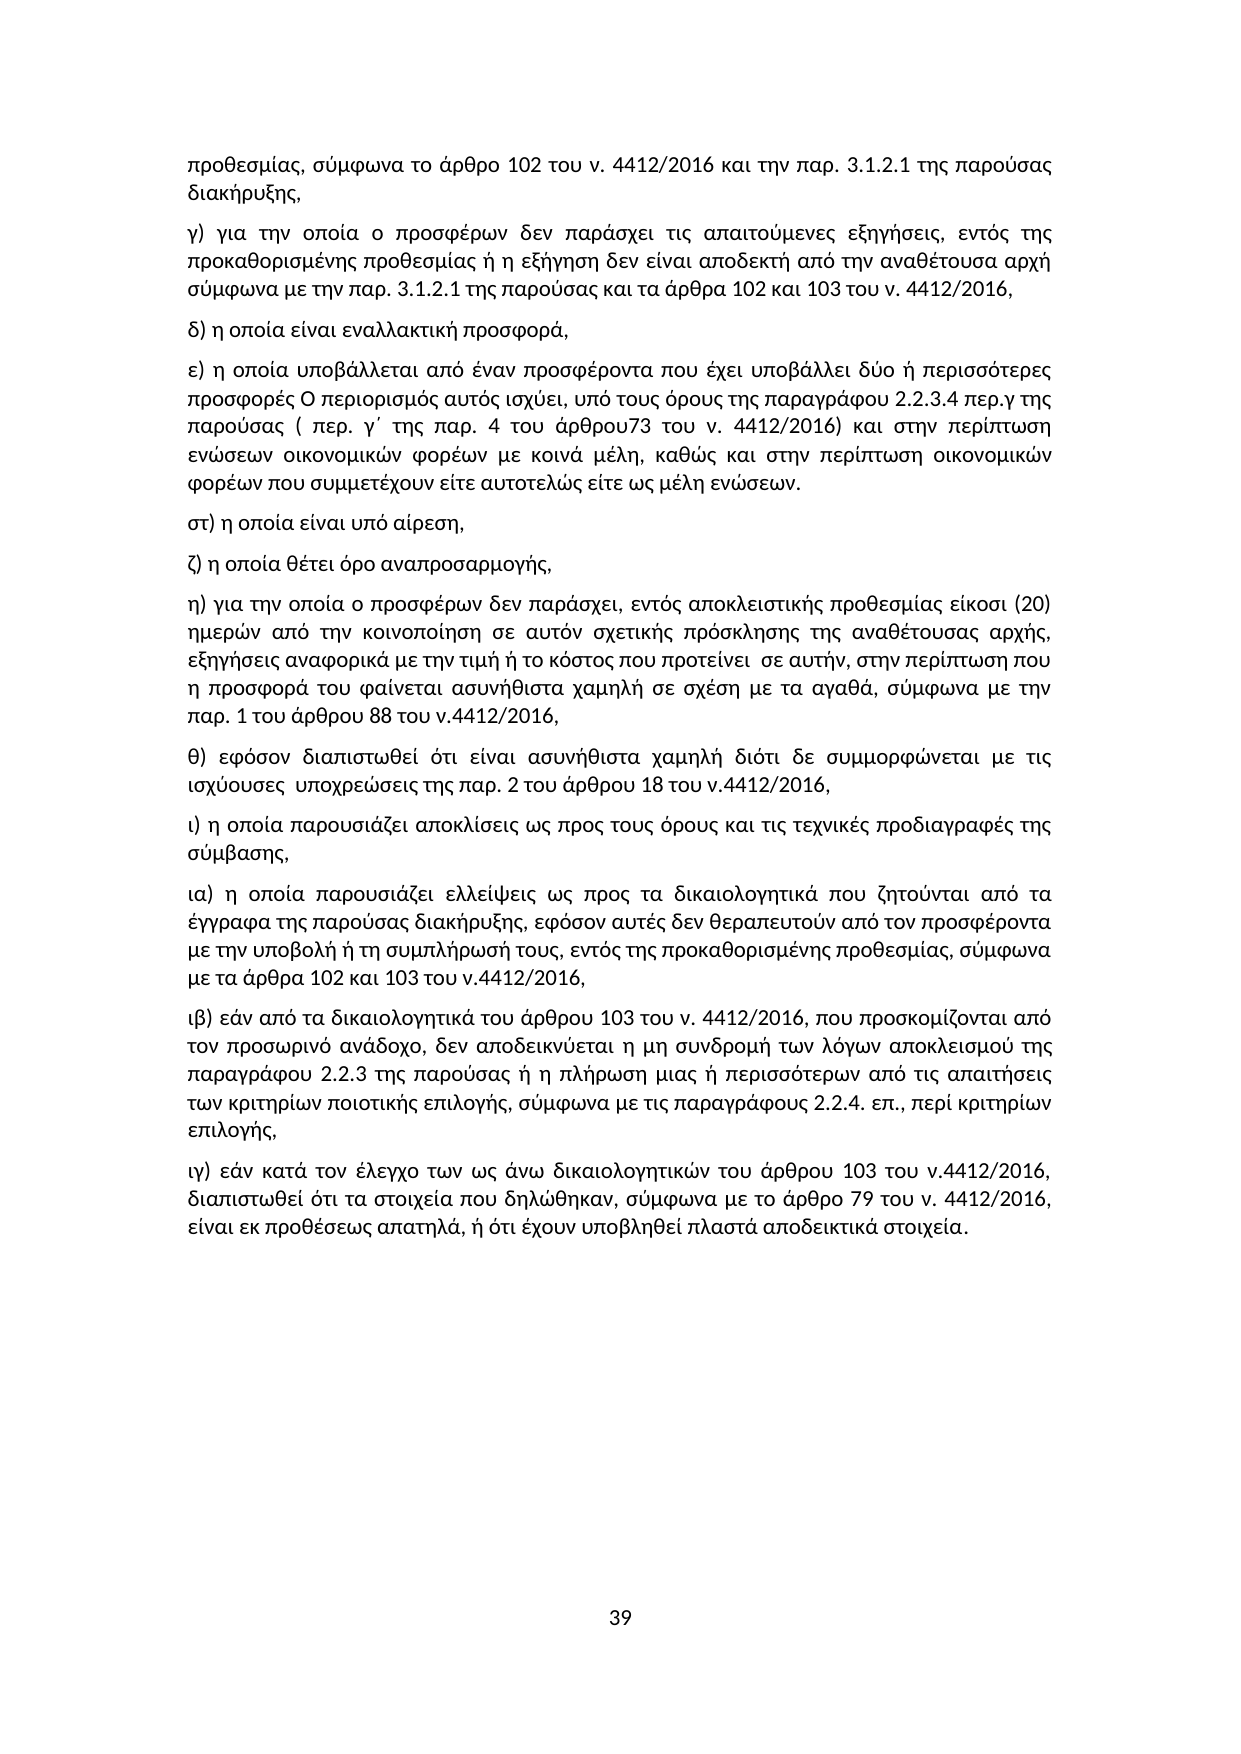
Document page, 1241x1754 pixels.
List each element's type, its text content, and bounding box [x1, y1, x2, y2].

text ι) η οποία παρουσιάζει αποκλίσεις ως προς τους όρους και τις τεχνικές προδιαγραφές της σύμβασης, [187, 810, 1053, 866]
text ιγ) εάν κατά τον έλεγχο των ως άνω δικαιολογητικών του άρθρου 103 του ν.4412/2016, διαπιστωθεί ότι τα στοιχεία που δηλώθηκαν, σύμφωνα με το άρθρο 79 του ν. 4412/2016, είναι εκ προθέσεως απατηλά, ή ότι έχουν υποβληθεί πλαστά αποδεικτικά στοιχεία. [187, 1156, 1053, 1240]
text η) για την οποία ο προσφέρων δεν παράσχει, εντός αποκλειστικής προθεσμίας είκοσι (20) ημερών από την κοινοποίηση σε αυτόν σχετικής πρόσκλησης της αναθέτουσας αρχής, εξηγήσεις αναφορικά με την τιμή ή το κόστος που προτείνει σε αυτήν, στην περίπτωση που η προσφορά του φαίνεται ασυνήθιστα χαμηλή σε σχέση με τα αγαθά, σύμφωνα με την παρ. 1 του άρθρου 88 του ν.4412/2016, [187, 589, 1053, 729]
text ε) η οποία υποβάλλεται από έναν προσφέροντα που έχει υποβάλλει δύο ή περισσότερες προσφορές Ο περιορισμός αυτός ισχύει, υπό τους όρους της παραγράφου 2.2.3.4 περ.γ της παρούσας ( περ. γ΄ της παρ. 4 του άρθρου73 του ν. 4412/2016) και στην περίπτωση ενώσεων οικονομικών φορέων με κοινά μέλη, καθώς και στην περίπτωση οικονομικών φορέων που συμμετέχουν είτε αυτοτελώς είτε ως μέλη ενώσεων. [187, 356, 1053, 496]
text θ) εφόσον διαπιστωθεί ότι είναι ασυνήθιστα χαμηλή διότι δε συμμορφώνεται με τις ισχύουσες υποχρεώσεις της παρ. 2 του άρθρου 18 του ν.4412/2016, [187, 742, 1053, 798]
text στ) η οποία είναι υπό αίρεση, [187, 508, 1053, 536]
text γ) για την οποία ο προσφέρων δεν παράσχει τις απαιτούμενες εξηγήσεις, εντός της προκαθορισμένης προθεσμίας ή η εξήγηση δεν είναι αποδεκτή από την αναθέτουσα αρχή σύμφωνα με την παρ. 3.1.2.1 της παρούσας και τα άρθρα 102 και 103 του ν. 4412/2016, [187, 218, 1053, 303]
text ια) η οποία παρουσιάζει ελλείψεις ως προς τα δικαιολογητικά που ζητούνται από τα έγγραφα της παρούσας διακήρυξης, εφόσον αυτές δεν θεραπευτούν από τον προσφέροντα με την υποβολή ή τη συμπλήρωσή τους, εντός της προκαθορισμένης προθεσμίας, σύμφωνα με τα άρθρα 102 και 103 του ν.4412/2016, [187, 879, 1053, 991]
text δ) η οποία είναι εναλλακτική προσφορά, [187, 315, 1053, 343]
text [187, 150, 1053, 206]
text ιβ) εάν από τα δικαιολογητικά του άρθρου 103 του ν. 4412/2016, που προσκομίζονται από τον προσωρινό ανάδοχο, δεν αποδεικνύεται η μη συνδρομή των λόγων αποκλεισμού της παραγράφου 2.2.3 της παρούσας ή η πλήρωση μιας ή περισσότερων από τις απαιτήσεις των κριτηρίων ποιοτικής επιλογής, σύμφωνα με τις παραγράφους 2.2.4. επ., περί κριτηρίων επιλογής, [187, 1003, 1053, 1144]
text ζ) η οποία θέτει όρο αναπροσαρμογής, [187, 549, 1053, 577]
